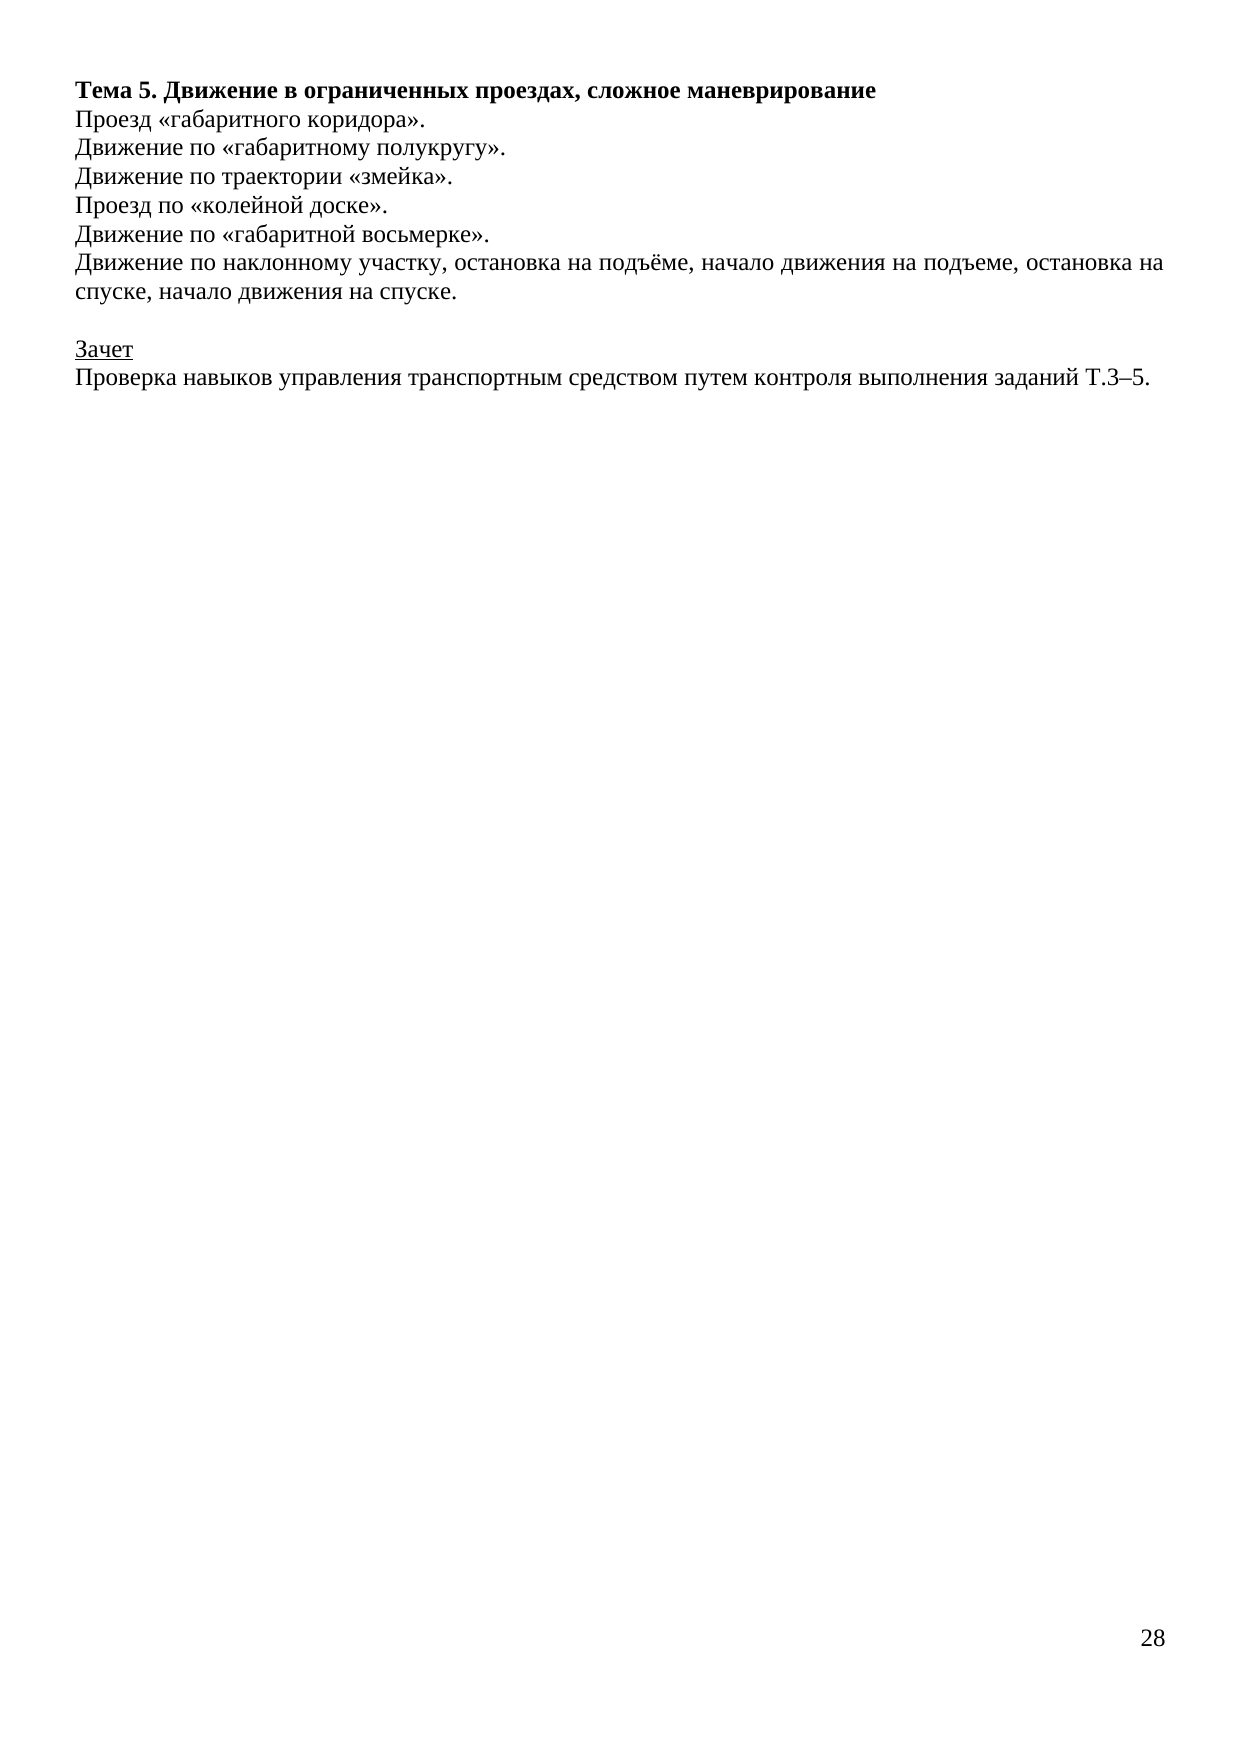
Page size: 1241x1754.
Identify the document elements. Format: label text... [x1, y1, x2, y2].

text Проверка навыков управления транспортным средством путем контроля выполнения заданий Т.3–5. [75, 362, 1165, 391]
text Проезд «габаритного коридора». [75, 104, 1165, 132]
text Движение по «габаритной восьмерке». [75, 219, 1165, 247]
text Движение по «габаритному полукругу». [75, 132, 1165, 161]
text Движение по траектории «змейка». [75, 161, 1165, 190]
text Проезд по «колейной доске». [75, 190, 1165, 219]
text Движение по наклонному участку, остановка на подъёме, начало движения на подъеме, остановка на спуске, начало движения на спуске. [75, 247, 1165, 305]
text Тема 5. Движение в ограниченных проездах, сложное маневрирование [75, 75, 1165, 104]
text Зачет [75, 334, 1165, 362]
